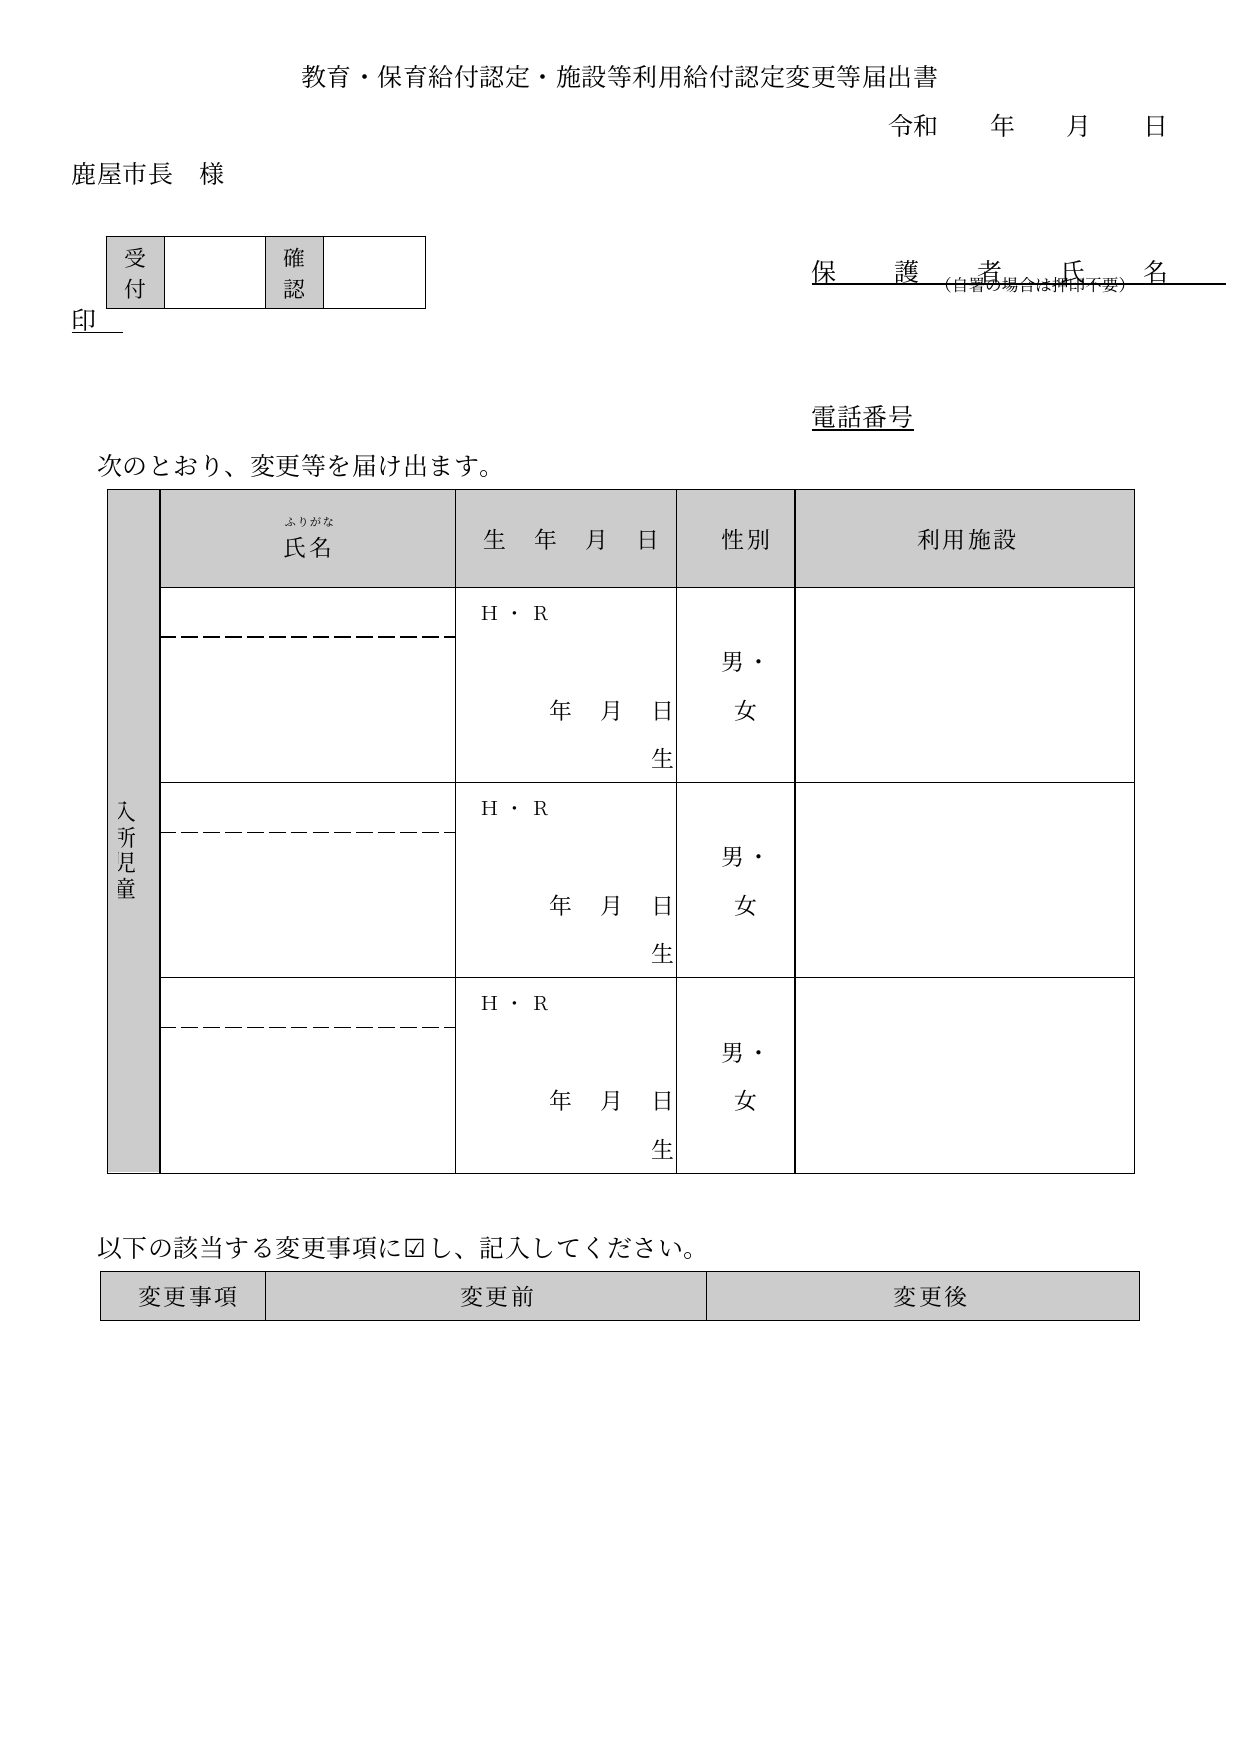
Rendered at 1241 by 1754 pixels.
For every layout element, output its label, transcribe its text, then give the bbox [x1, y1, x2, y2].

table_cell [161, 783, 455, 832]
table_cell [796, 783, 1134, 977]
text 教育・保育給付認定・施設等利用給付認定変更等届出書 [71, 52, 1169, 100]
table_cell [161, 978, 455, 1027]
table_cell [796, 978, 1134, 1172]
table_cell 男・女 [677, 978, 794, 1172]
table_cell 男・女 [677, 588, 794, 782]
table_cell Ｈ・Ｒ 年 月 日生 [456, 978, 676, 1172]
table_header 生 年 月 日 [456, 490, 676, 587]
table_header 変更後 [707, 1272, 1139, 1320]
table_cell [161, 1027, 455, 1172]
table_cell [161, 588, 455, 636]
table_header [161, 490, 455, 587]
text 保護者氏名 印 [71, 246, 1169, 343]
table_cell 男・女 [677, 783, 794, 977]
text 鹿屋市長 様 [71, 149, 1169, 197]
text 以下の該当する変更事項に☑し、記入してください。 [71, 1222, 1169, 1271]
table_header 変更前 [266, 1272, 706, 1320]
table_cell Ｈ・Ｒ 年 月 日生 [456, 588, 676, 782]
table_cell [161, 832, 455, 977]
table_cell [796, 588, 1134, 782]
text 次のとおり、変更等を届け出ます。 [71, 440, 1169, 489]
table_header 入所児童 [108, 490, 159, 1172]
text 電話番号 [71, 392, 1169, 440]
table_header 性別 [677, 490, 794, 587]
table_header 変更事項 [101, 1272, 265, 1320]
table_cell [161, 636, 455, 782]
text 令和 年 月 日 [71, 100, 1169, 149]
table_cell Ｈ・Ｒ 年 月 日生 [456, 783, 676, 977]
table_header 利用施設 [796, 490, 1134, 587]
